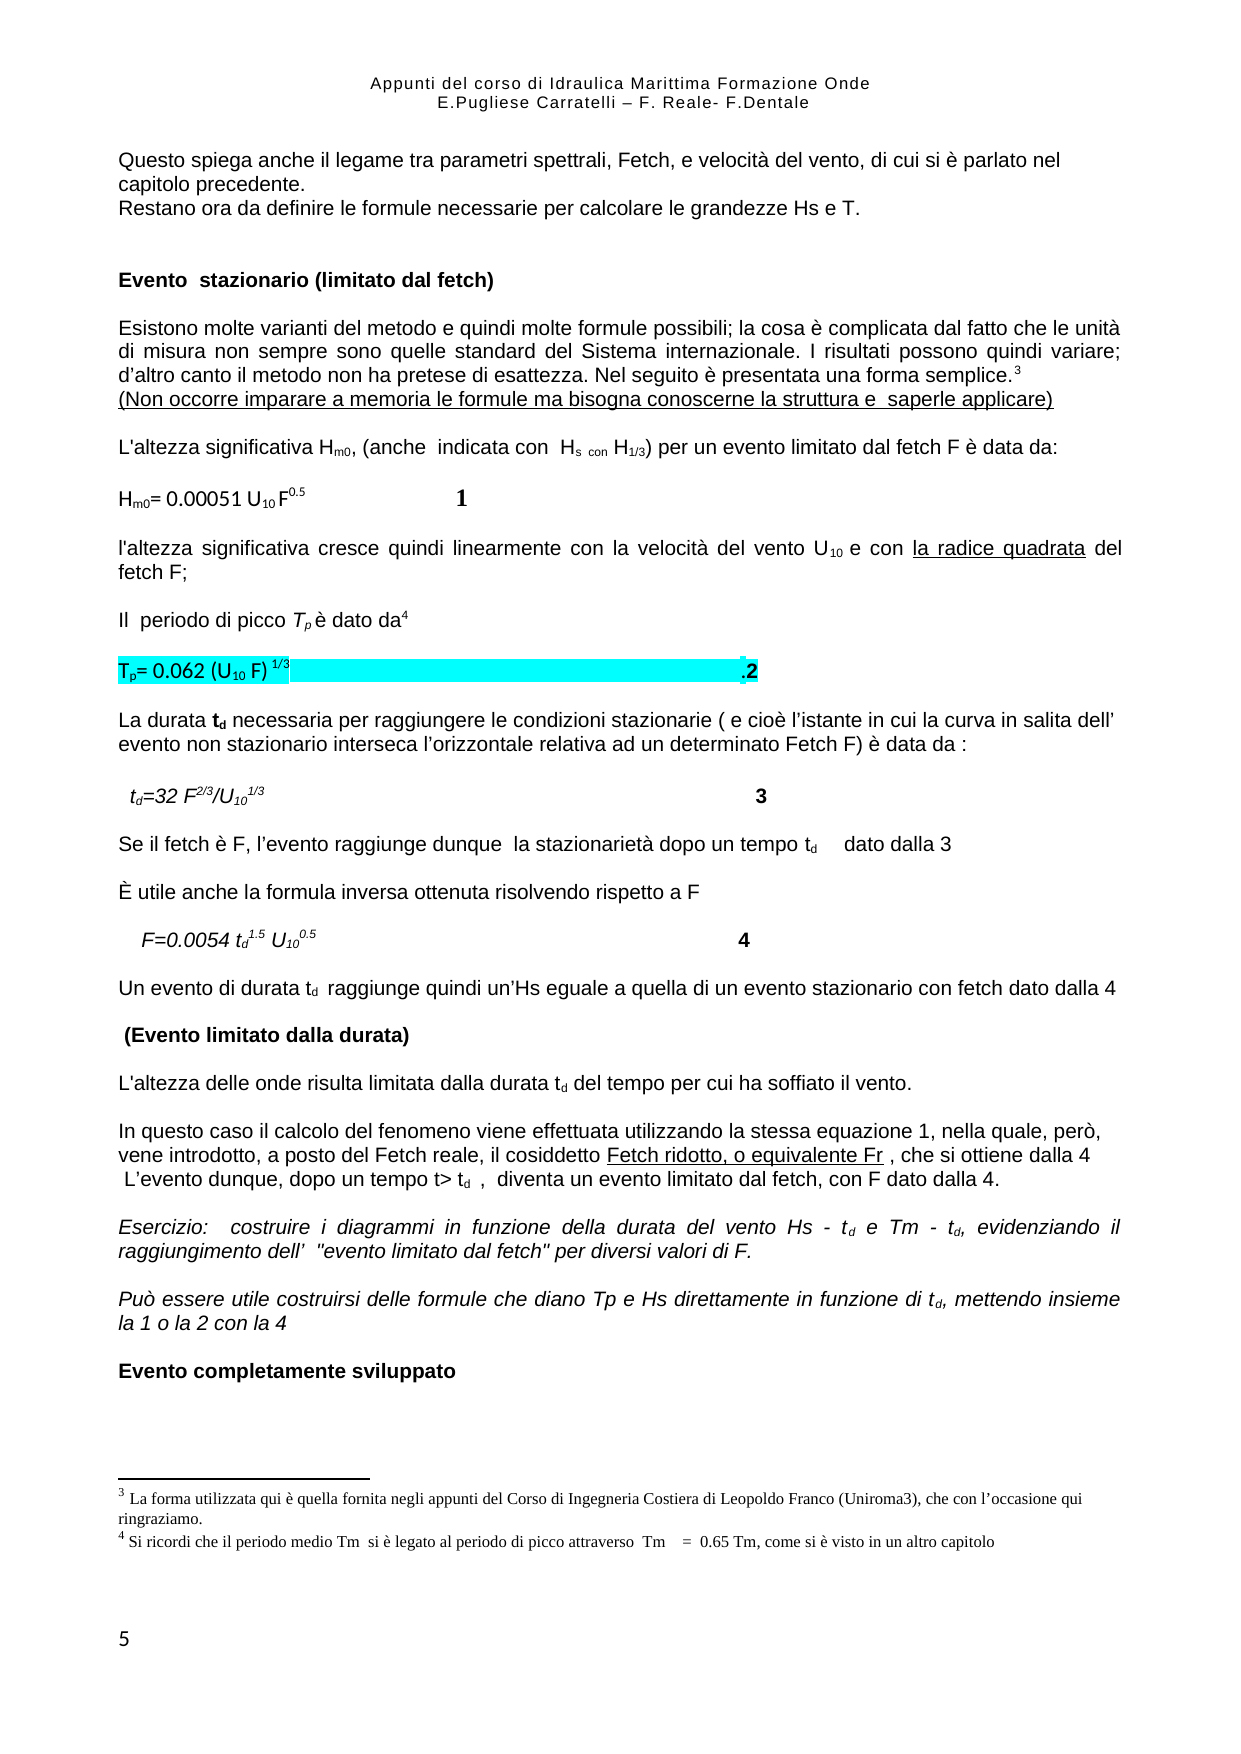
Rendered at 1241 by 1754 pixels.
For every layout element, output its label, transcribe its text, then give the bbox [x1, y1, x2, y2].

text Hm0= 0.00051 U10 F0.5 1 [118, 483, 1122, 512]
text Un evento di durata td raggiunge quindi un’Hs eguale a quella di un evento stazionario con fetch dato dalla 4 [118, 975, 1122, 999]
text Evento completamente sviluppato [118, 1359, 1122, 1383]
text Esistono molte varianti del metodo e quindi molte formule possibili; la cosa è complicata dal fatto che le unità di misura non sempre sono quelle standard del Sistema internazionale. I risultati possono quindi variare; d’altro canto il metodo non ha pretese di esattezza. Nel seguito è presentata una forma semplice. [118, 315, 1122, 387]
text Il periodo di picco Tp è dato da [118, 608, 1122, 632]
text La durata td necessaria per raggiungere le condizioni stazionarie ( e cioè l’istante in cui la curva in salita dell’ evento non stazionario interseca l’orizzontale relativa ad un determinato Fetch F) è data da : [118, 708, 1122, 756]
text Tp= 0.062 (U10 F) 1/3 .2 [289, 656, 740, 684]
text l'altezza significativa cresce quindi linearmente con la velocità del vento U10 e con la radice quadrata del fetch F; [118, 536, 1122, 584]
text L’evento dunque, dopo un tempo t> td , diventa un evento limitato dal fetch, con F dato dalla 4. [118, 1167, 1122, 1191]
text L'altezza delle onde risulta limitata dalla durata td del tempo per cui ha soffiato il vento. [118, 1071, 1122, 1095]
text F=0.0054 td1.5 U100.5 4 [118, 927, 1122, 951]
text td=32 F2/3/U101/3 3 [118, 784, 1122, 808]
text In questo caso il calcolo del fenomeno viene effettuata utilizzando la stessa equazione 1, nella quale, però, vene introdotto, a posto del Fetch reale, il cosiddetto Fetch ridotto, o equivalente Fr , che si ottiene dalla 4 [118, 1119, 1122, 1167]
text (Evento limitato dalla durata) [118, 1023, 1122, 1047]
text Evento stazionario (limitato dal fetch) [118, 267, 1122, 291]
text (Non occorre imparare a memoria le formule ma bisogna conoscerne la struttura e saperle applicare) [118, 387, 1122, 411]
text L'altezza significativa Hm0, (anche indicata con Hs con H1/3) per un evento limitato dal fetch F è data da: [118, 435, 1122, 459]
text È utile anche la formula inversa ottenuta risolvendo rispetto a F [118, 879, 1122, 903]
text Può essere utile costruirsi delle formule che diano Tp e Hs direttamente in funzione di td, mettendo insieme la 1 o la 2 con la 4 [118, 1287, 1122, 1335]
text Restano ora da definire le formule necessarie per calcolare le grandezze Hs e T. [118, 196, 1122, 219]
text Questo spiega anche il legame tra parametri spettrali, Fetch, e velocità del vento, di cui si è parlato nel capitolo precedente. [118, 148, 1122, 196]
text Esercizio: costruire i diagrammi in funzione della durata del vento Hs - td e Tm - td, evidenziando il raggiungimento dell’ "evento limitato dal fetch" per diversi valori di F. [118, 1215, 1122, 1263]
text Tp= 0.062 (U10 F) 1/3 .2 [746, 656, 1122, 684]
text Se il fetch è F, l’evento raggiunge dunque la stazionarietà dopo un tempo td dato dalla 3 [118, 832, 1122, 856]
